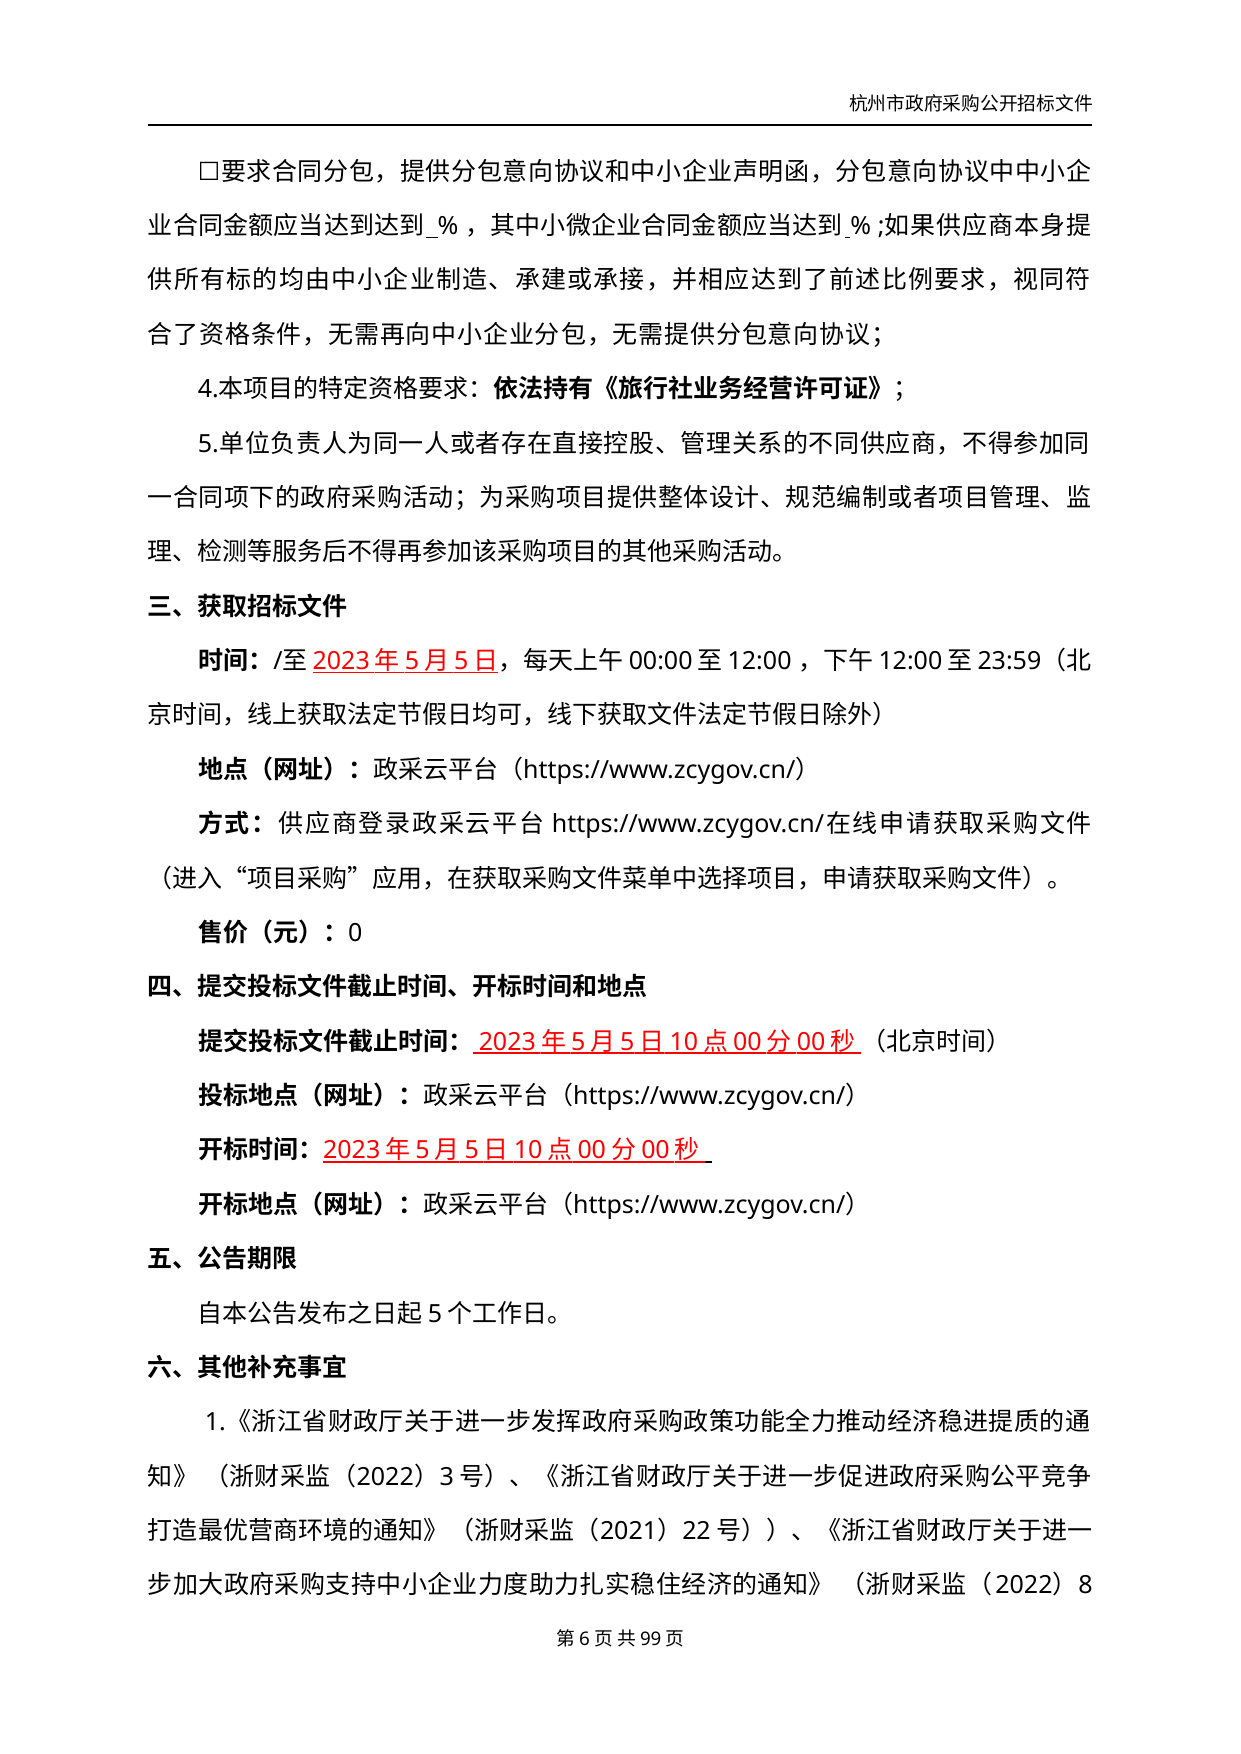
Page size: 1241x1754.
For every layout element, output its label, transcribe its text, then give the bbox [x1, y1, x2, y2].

text 自本公告发布之日起5个工作日。 [148, 1293, 1092, 1329]
text 四、提交投标文件截止时间、开标时间和地点 [148, 967, 1092, 1003]
text 要求合同分包，提供分包意向协议和中小企业声明函，分包意向协议中中小企业合同金额应当达到达到 % ，其中小微企业合同金额应当达到 % ;如果供应商本身提供所有标的均由中小企业制造、承建或承接，并相应达到了前述比例要求，视同符合了资格条件，无需再向中小企业分包，无需提供分包意向协议； [148, 151, 1092, 351]
text 地点（网址）：政采云平台（https://www.zcygov.cn/） [148, 749, 1092, 786]
text 4.本项目的特定资格要求：依法持有《旅行社业务经营许可证》； [148, 369, 1092, 405]
text 开标地点（网址）：政采云平台（https://www.zcygov.cn/） [148, 1184, 1092, 1221]
text 5.单位负责人为同一人或者存在直接控股、管理关系的不同供应商，不得参加同一合同项下的政府采购活动；为采购项目提供整体设计、规范编制或者项目管理、监理、检测等服务后不得再参加该采购项目的其他采购活动。 [148, 423, 1092, 568]
text 时间：/至2023年5月5日，每天上午00:00至12:00 ，下午12:00至23:59（北京时间，线上获取法定节假日均可，线下获取文件法定节假日除外） [148, 641, 1092, 731]
text 三、获取招标文件 [148, 586, 1092, 622]
text 投标地点（网址）：政采云平台（https://www.zcygov.cn/） [148, 1076, 1092, 1112]
text 开标时间：2023年5月5日10点00分00秒 [148, 1130, 1092, 1166]
text 五、公告期限 [148, 1239, 1092, 1275]
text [148, 1402, 1092, 1601]
text 六、其他补充事宜 [148, 1347, 1092, 1384]
text 售价（元）：0 [148, 912, 1092, 949]
text 提交投标文件截止时间： 2023年5月5日10点00分00秒 （北京时间） [148, 1021, 1092, 1057]
text 方式：供应商登录政采云平台https://www.zcygov.cn/在线申请获取采购文件（进入“项目采购”应用，在获取采购文件菜单中选择项目，申请获取采购文件）。 [148, 804, 1092, 894]
